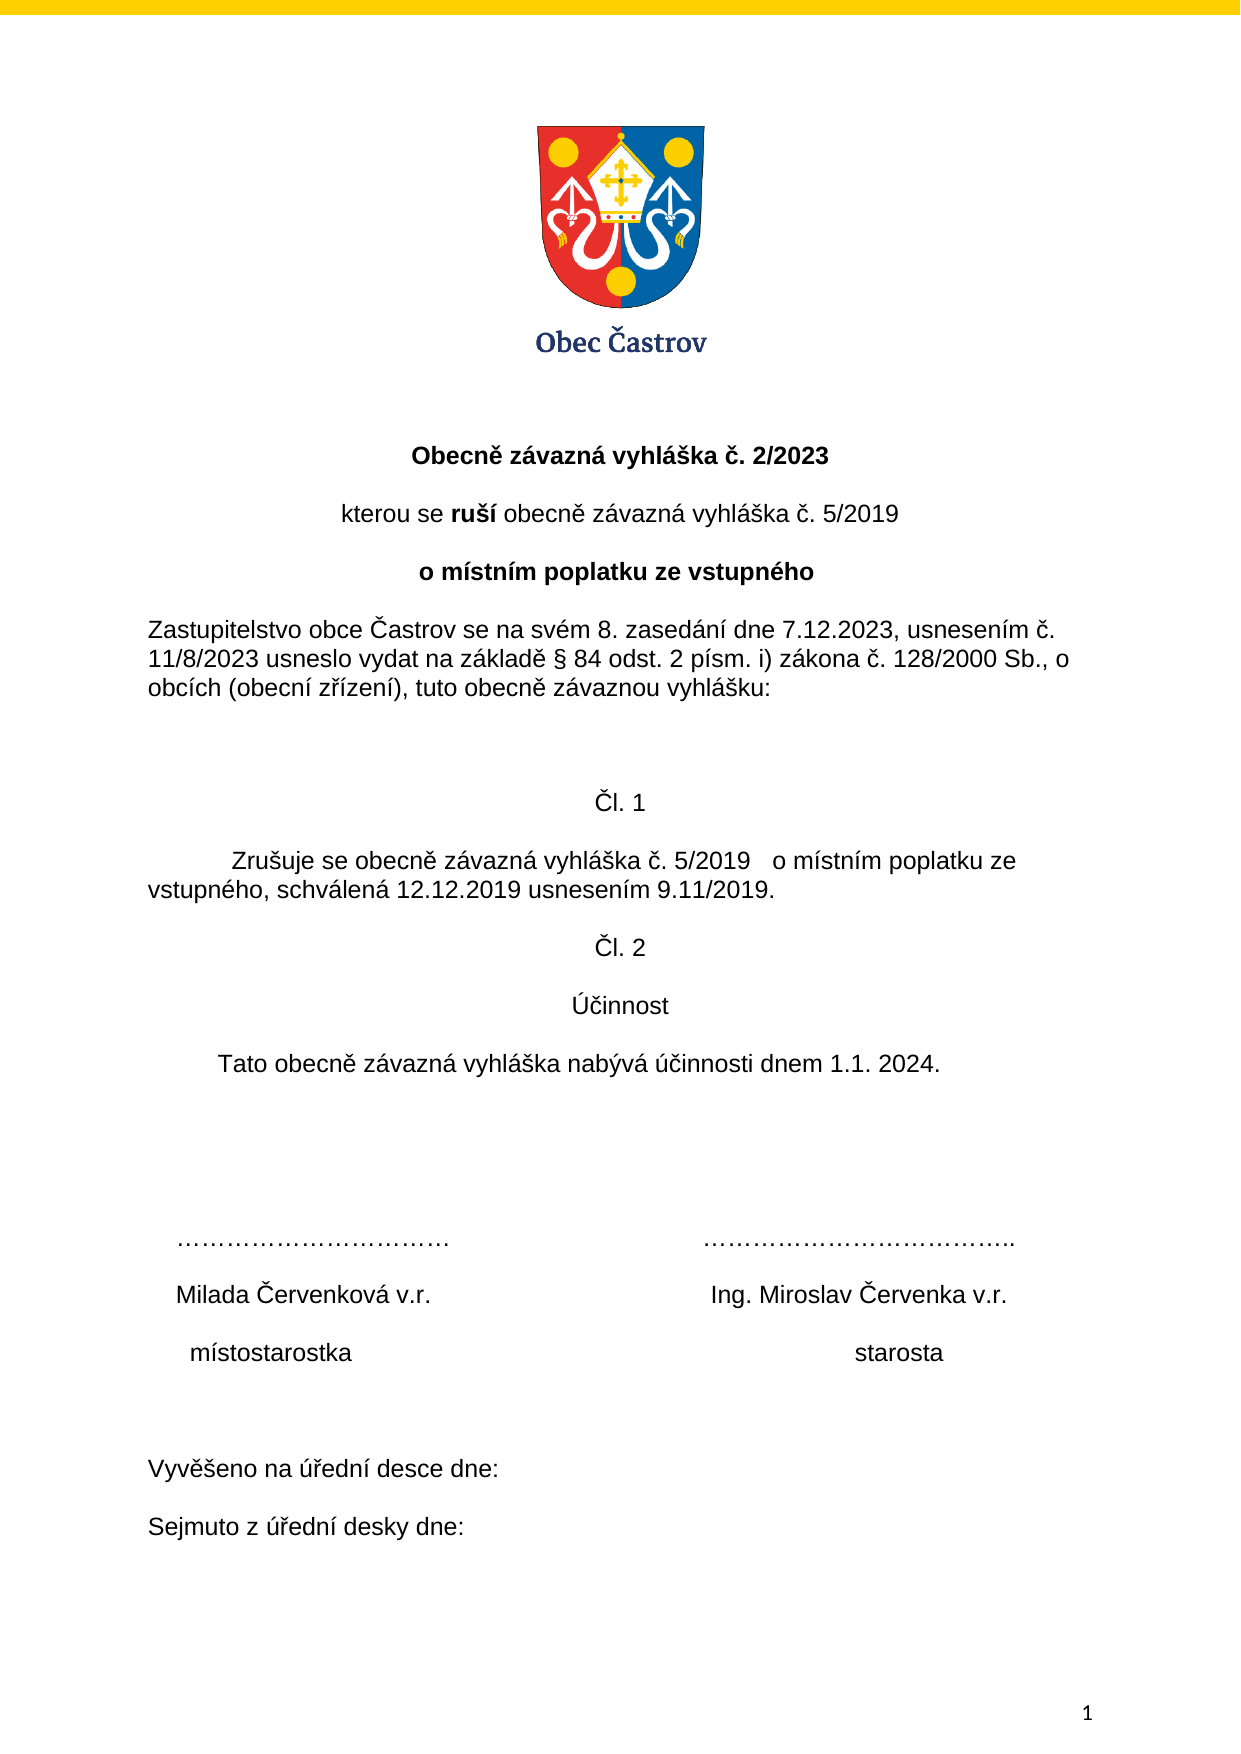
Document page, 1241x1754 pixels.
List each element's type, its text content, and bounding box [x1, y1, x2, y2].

text kterou se ruší obecně závazná vyhláška č. 5/2019 [148, 499, 1093, 528]
text Sejmuto z úřední desky dne: [148, 1512, 1093, 1541]
text Milada Červenková v.r. Ing. Miroslav Červenka v.r. [148, 1281, 1093, 1309]
text o místním poplatku ze vstupného [148, 557, 1093, 586]
picture [528, 116, 713, 358]
text Zrušuje se obecně závazná vyhláška č. 5/2019 o místním poplatku ze vstupného, schválená 12.12.2019 usnesením 9.11/2019. [148, 846, 1093, 904]
text Vyvěšeno na úřední desce dne: [148, 1454, 1093, 1483]
text Obecně závazná vyhláška č. 2/2023 [148, 441, 1093, 470]
text místostarostka starosta [148, 1338, 1093, 1367]
text Čl. 1 [148, 788, 1093, 817]
text Účinnost [148, 991, 1093, 1020]
text Zastupitelstvo obce Častrov se na svém 8. zasedání dne 7.12.2023, usnesením č. 11/8/2023 usneslo vydat na základě § 84 odst. 2 písm. i) zákona č. 128/2000 Sb., o obcích (obecní zřízení), tuto obecně závaznou vyhlášku: [148, 615, 1093, 701]
text …………………………… ……………………………….. [148, 1223, 1093, 1251]
picture [0, 0, 1241, 15]
text Čl. 2 [148, 933, 1093, 962]
text Tato obecně závazná vyhláška nabývá účinnosti dnem 1.1. 2024. [148, 1049, 1093, 1078]
